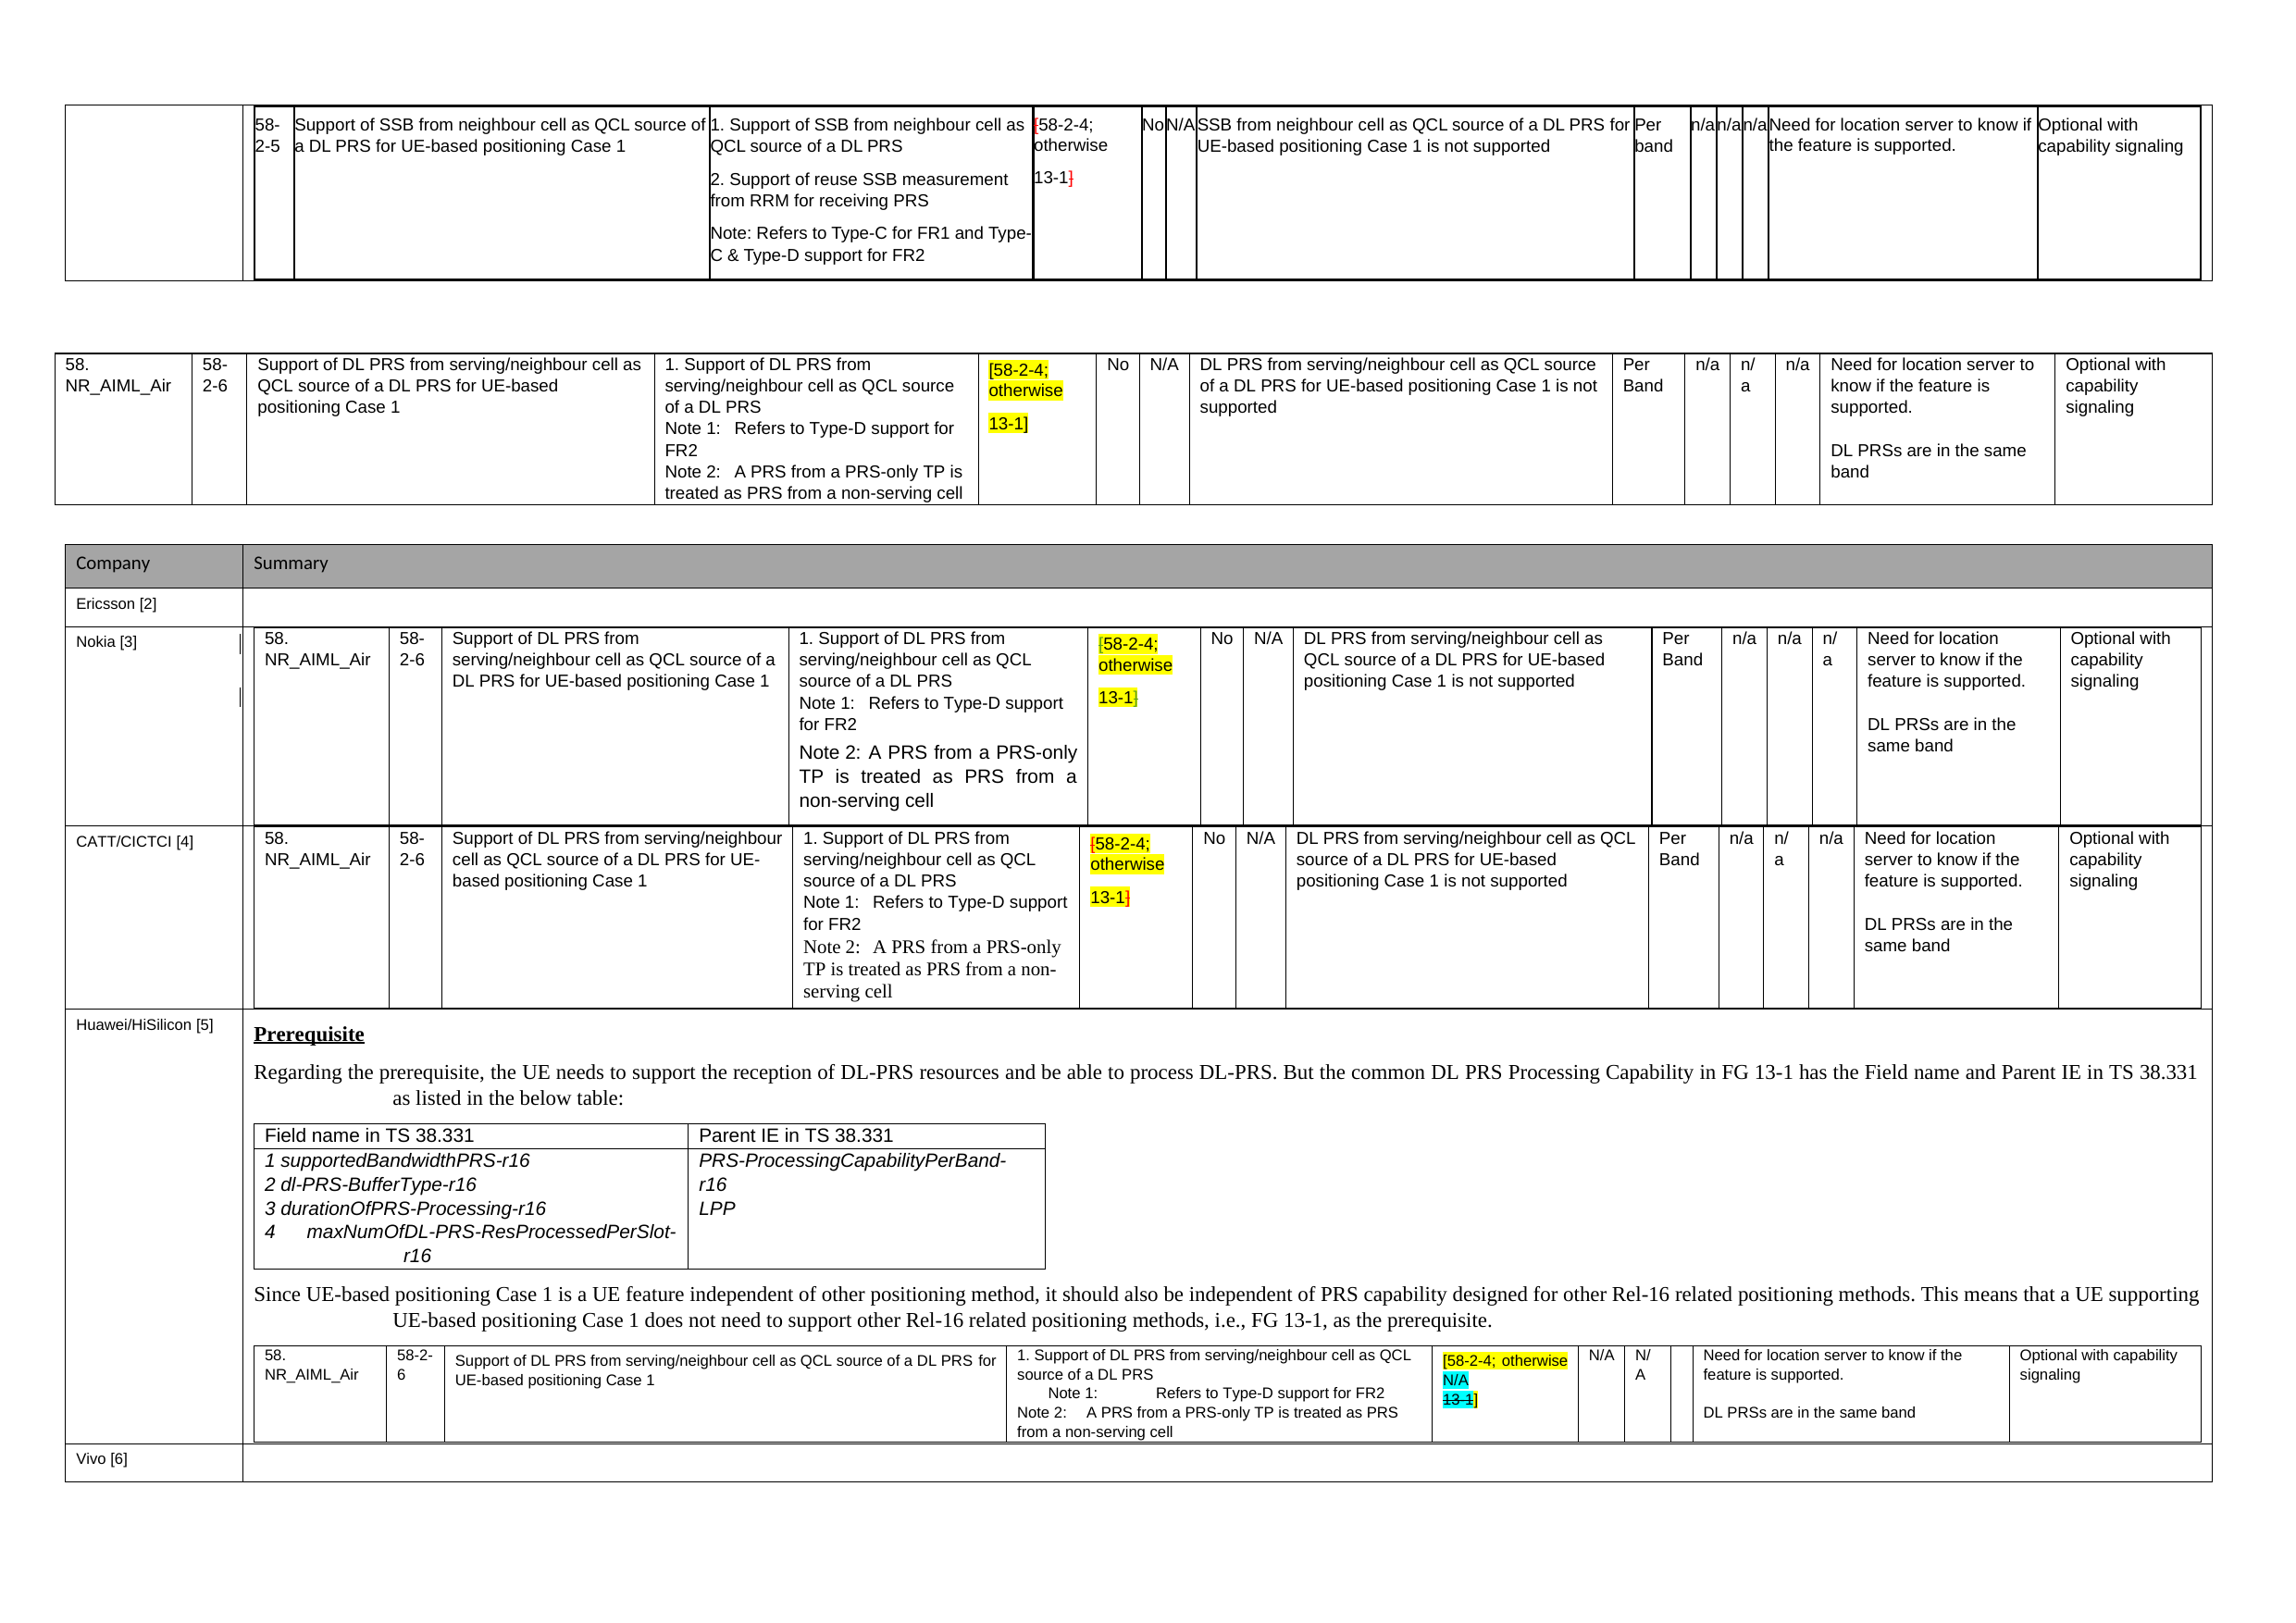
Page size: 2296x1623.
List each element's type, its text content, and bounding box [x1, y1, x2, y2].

table_header [58-2-4; otherwise 13-1] [979, 354, 1096, 504]
table_cell [1768, 628, 1812, 824]
table_cell [1722, 628, 1767, 824]
table_header N/A [1140, 354, 1189, 504]
table_cell [1809, 827, 1854, 1008]
table_header 1. Support of DL PRS from serving/neighbour cell as QCL source of a DL PRS Note 1: Refers to Type-D support for FR2 Note 2: A PRS from a PRS-only TP is treated as PRS from a non-serving cell [655, 354, 978, 504]
table_cell [1855, 827, 2058, 1008]
table_cell [789, 628, 1087, 824]
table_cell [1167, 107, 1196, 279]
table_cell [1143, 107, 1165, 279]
table_cell Ericsson [2] [66, 588, 242, 626]
table_cell [1286, 827, 1648, 1008]
table_header Optional with capability signaling [2055, 354, 2212, 504]
table_cell [2061, 628, 2201, 824]
table_cell [243, 826, 254, 1009]
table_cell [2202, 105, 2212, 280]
table_cell [1813, 628, 1856, 824]
table_header 58-2-6 [192, 354, 246, 504]
table_cell [390, 827, 441, 1008]
table_header n/a [1685, 354, 1730, 504]
table_cell [1294, 628, 1651, 824]
table_cell [2059, 827, 2201, 1008]
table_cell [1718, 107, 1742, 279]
table_cell Vivo [6] [66, 1444, 242, 1481]
table_cell [2202, 627, 2212, 825]
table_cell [66, 105, 242, 280]
table_cell Nokia [3] [66, 627, 242, 825]
table_cell [442, 628, 788, 824]
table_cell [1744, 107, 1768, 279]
table_cell [243, 627, 254, 825]
table_cell [1857, 628, 2060, 824]
table_cell [243, 1444, 2212, 1481]
table_cell [1764, 827, 1808, 1008]
table_cell [1236, 827, 1285, 1008]
table_header Company [66, 545, 242, 588]
table_header n/a [1776, 354, 1819, 504]
table_header No [1097, 354, 1139, 504]
table_header n/a [1731, 354, 1775, 504]
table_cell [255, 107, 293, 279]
table_cell [1193, 827, 1235, 1008]
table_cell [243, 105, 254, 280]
table_cell CATT/CICTCI [4] [66, 826, 242, 1009]
table_cell [254, 827, 389, 1008]
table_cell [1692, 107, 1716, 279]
table_header DL PRS from serving/neighbour cell as QCL source of a DL PRS for UE-based positioning Case 1 is not supported [1190, 354, 1612, 504]
table_cell [1653, 628, 1721, 824]
table_header Need for location server to know if the feature is supported. DL PRSs are in the same band [1820, 354, 2054, 504]
table_cell [2202, 826, 2212, 1009]
table_header Support of DL PRS from serving/neighbour cell as QCL source of a DL PRS for UE-based positioning Case 1 [247, 354, 654, 504]
table_header Per Band [1613, 354, 1684, 504]
table_cell [1080, 827, 1192, 1008]
table_cell [1088, 628, 1200, 824]
table_cell [1244, 628, 1293, 824]
table_cell Huawei/HiSilicon [5] [66, 1010, 242, 1443]
table_cell [243, 588, 2212, 626]
table_cell [1201, 628, 1243, 824]
table_cell [1719, 827, 1763, 1008]
table_cell [390, 628, 441, 824]
table_header 58. NR_AIML_Air [56, 354, 192, 504]
table_cell [1649, 827, 1719, 1008]
table_cell [442, 827, 792, 1008]
table_header Summary [243, 545, 2212, 588]
table_cell Prerequisite Regarding the prerequisite, the UE needs to support the reception of DL-PRS resources and be able to process DL-PRS. But the common DL PRS Processing Capability in FG 13-1 has the Field name and Parent IE in TS 38.331 as listed in the below table: Since UE-based positioning Case 1 is a UE feature independent of other positioning method, it should also be independent of PRS capability designed for other Rel-16 related positioning methods. This means that a UE supporting UE-based positioning Case 1 does not need to support other Rel-16 related positioning methods, i.e., FG 13-1, as the prerequisite. [243, 1010, 2212, 1443]
table_cell [254, 628, 389, 824]
table_cell [793, 827, 1079, 1008]
